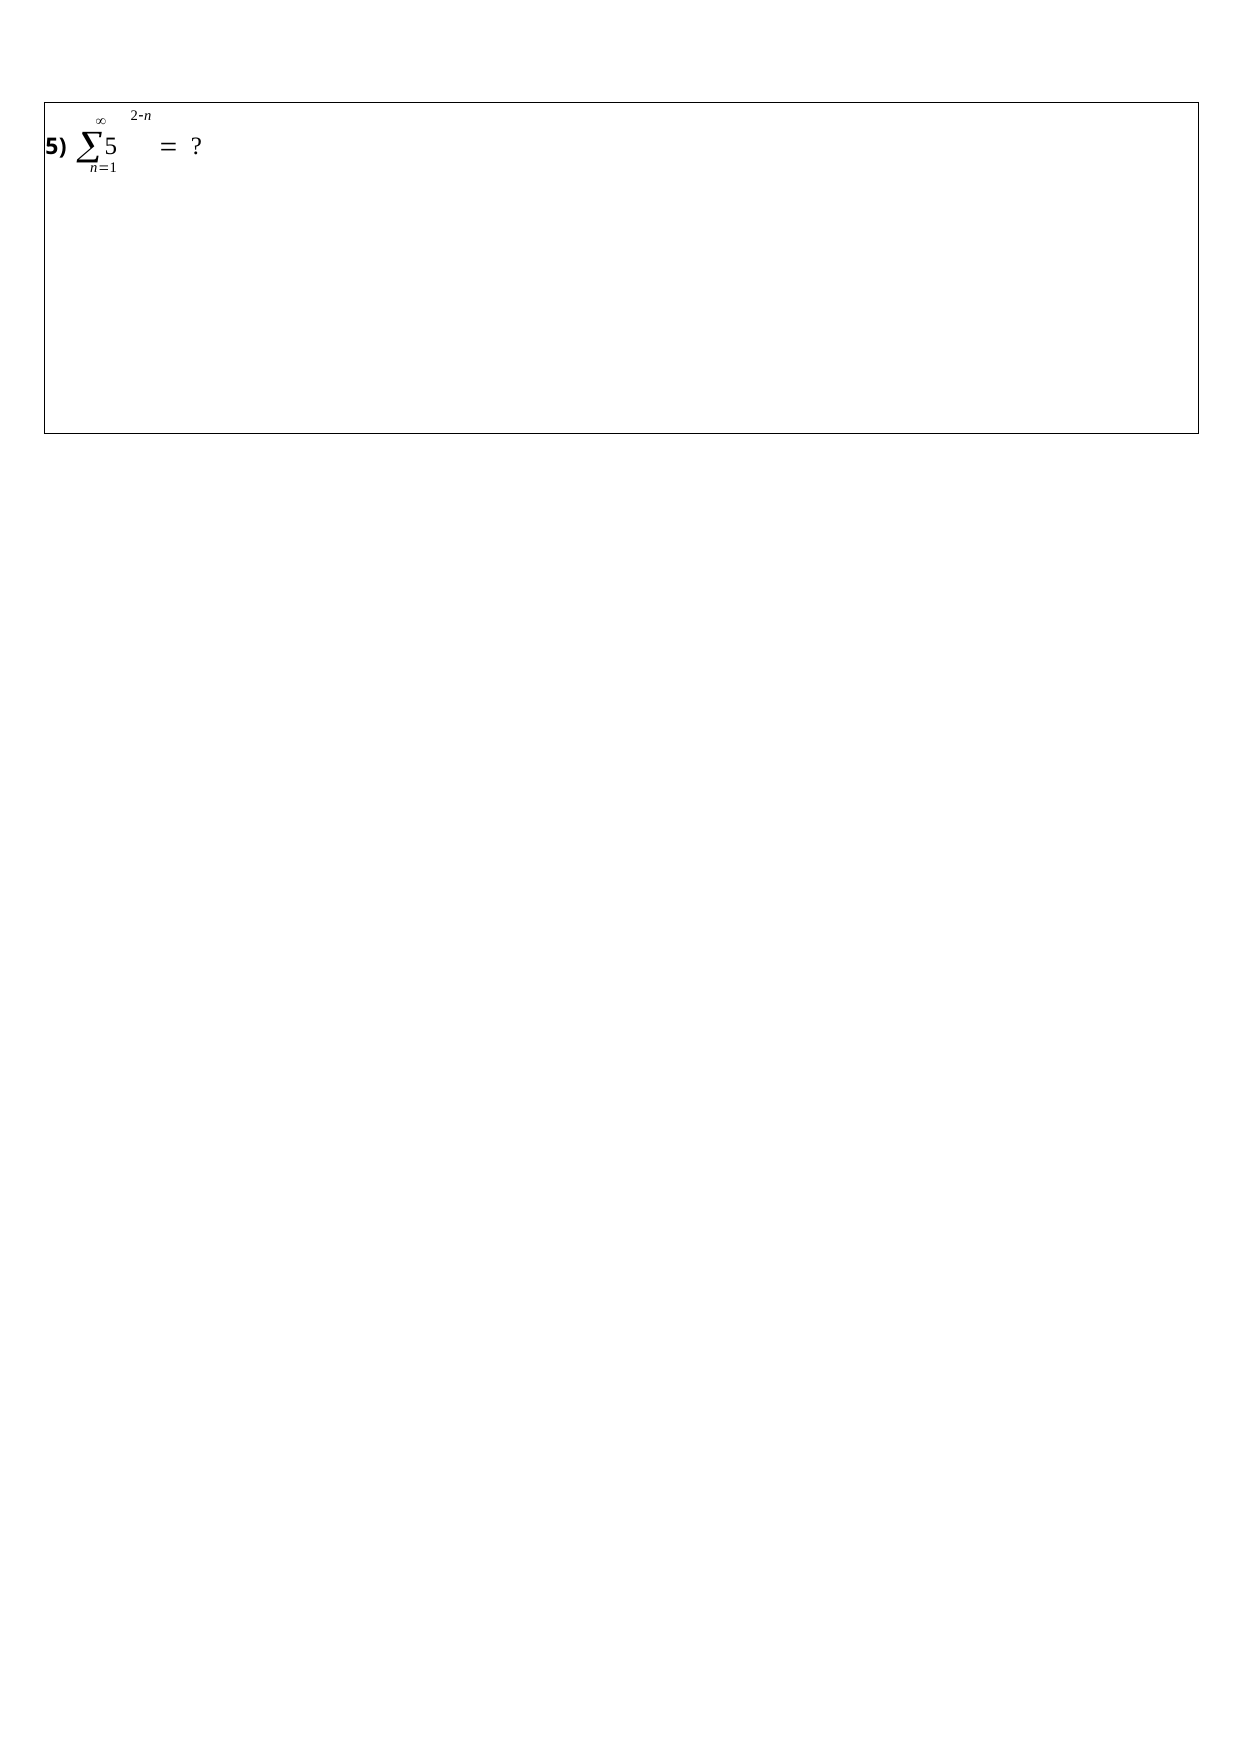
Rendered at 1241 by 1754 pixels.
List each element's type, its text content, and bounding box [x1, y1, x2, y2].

table_cell  2n 5) 5 ? n1 [45, 103, 1198, 433]
